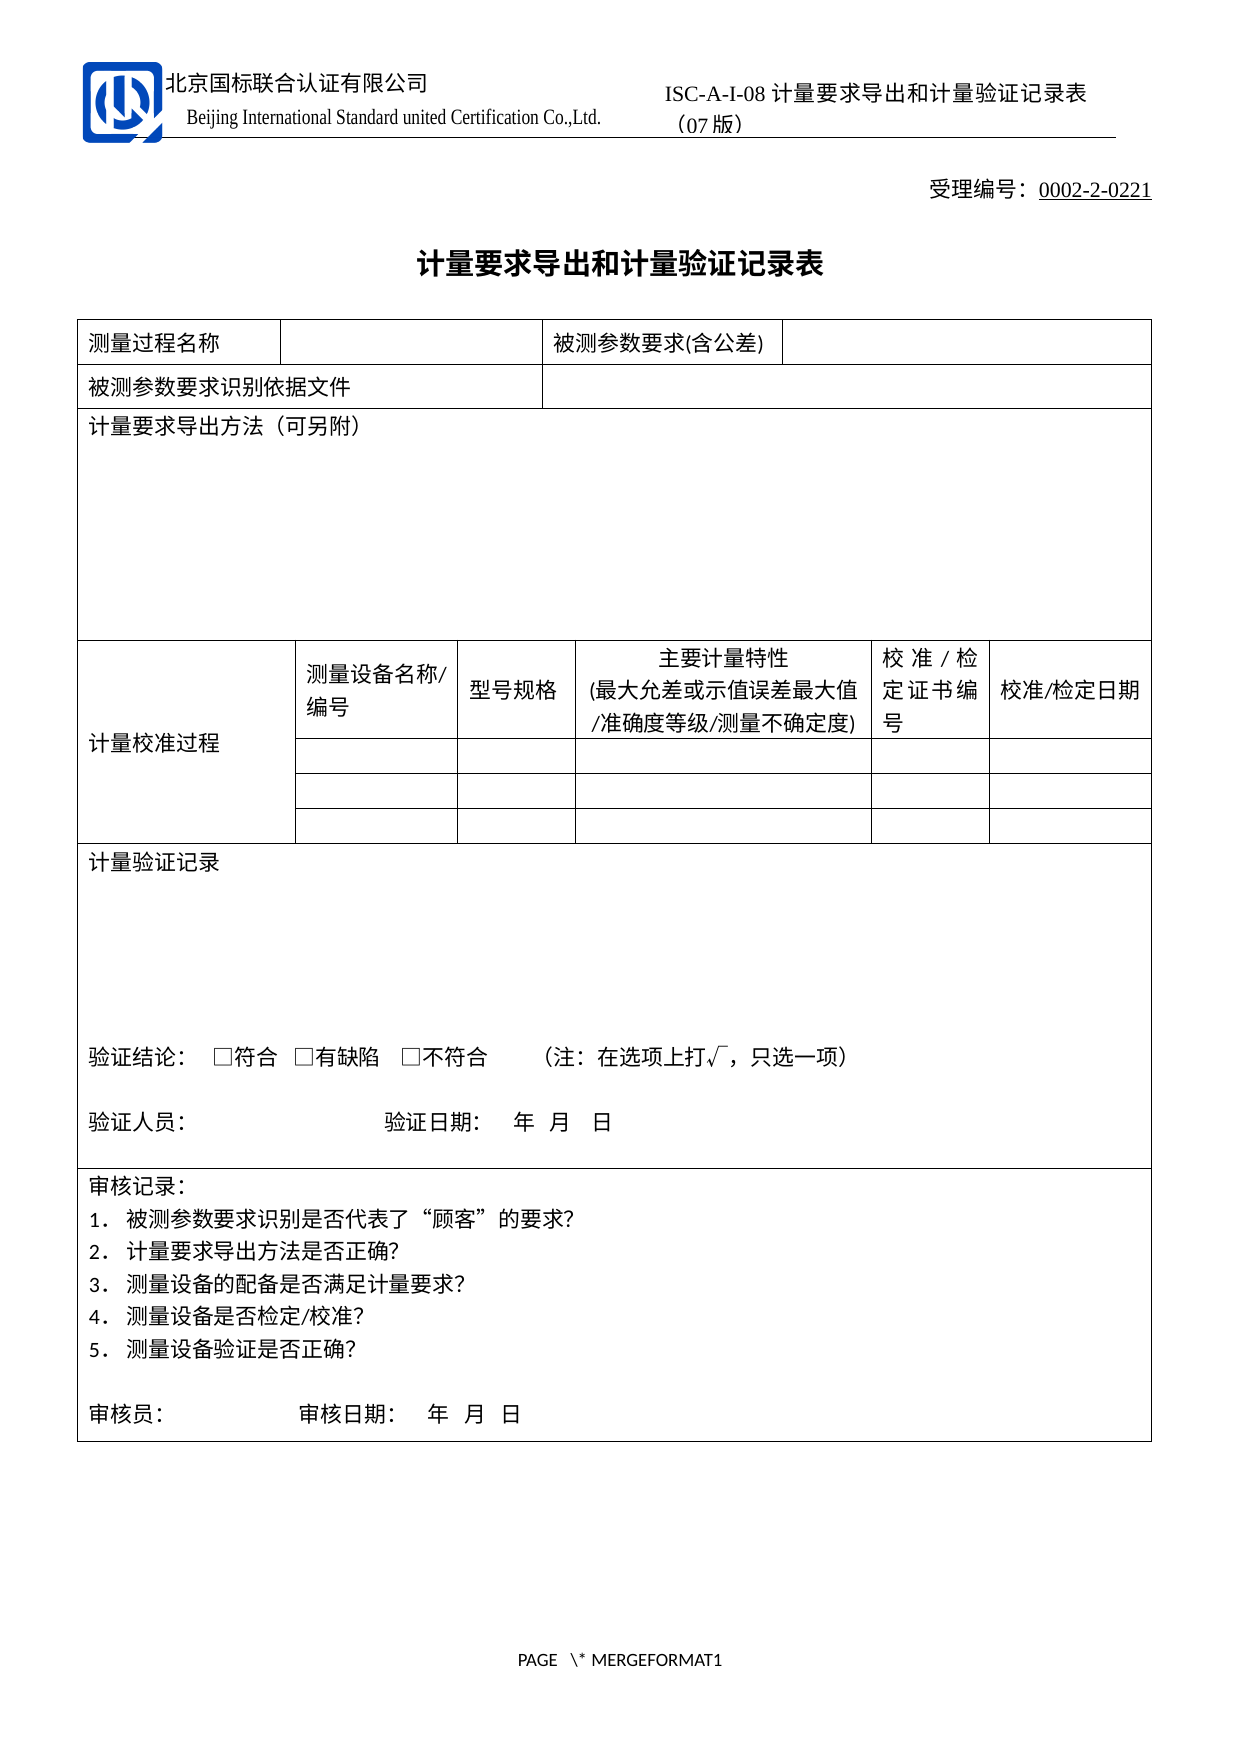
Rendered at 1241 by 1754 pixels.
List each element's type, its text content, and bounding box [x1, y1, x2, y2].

table_header [783, 320, 1151, 364]
table_cell [296, 739, 457, 773]
table_header 测量过程名称 [78, 320, 280, 364]
table_cell [990, 809, 1151, 843]
table_cell [296, 809, 457, 843]
table_header 被测参数要求(含公差) [543, 320, 782, 364]
table_cell 计量校准过程 [78, 641, 295, 843]
table_cell 审核记录： 被测参数要求识别是否代表了“顾客”的要求？ 计量要求导出方法是否正确？ 测量设备的配备是否满足计量要求？ 测量设备是否检定/校准？ 测量设备验证是否正确？ 审核员： 审核日期： 年 月 日 [78, 1169, 1151, 1441]
table_cell 校准/检定证书编号 [872, 641, 989, 738]
table_header [281, 320, 542, 364]
table_cell 主要计量特性 (最大允差或示值误差最大值/准确度等级/测量不确定度) [576, 641, 871, 738]
table_cell [872, 739, 989, 773]
table_cell 计量验证记录 验证结论： □符合 □有缺陷 □不符合 （注：在选项上打√，只选一项） 验证人员： 验证日期： 年 月 日 [78, 844, 1151, 1168]
table_cell [990, 774, 1151, 808]
table_cell 计量要求导出方法（可另附） [78, 409, 1151, 639]
table_cell [543, 365, 1151, 407]
table_cell 校准/检定日期 [990, 641, 1151, 738]
text 受理编号：0002-2-0221 [89, 172, 1152, 204]
table_cell [458, 774, 575, 808]
table_cell [872, 809, 989, 843]
table_cell [458, 809, 575, 843]
text 计量要求导出和计量验证记录表 [89, 229, 1152, 294]
table_cell [990, 739, 1151, 773]
table_cell [576, 809, 871, 843]
picture [82, 62, 163, 143]
table_cell [576, 739, 871, 773]
table_cell 型号规格 [458, 641, 575, 738]
table_cell [296, 774, 457, 808]
table_cell [576, 774, 871, 808]
table_cell [458, 739, 575, 773]
table_cell [872, 774, 989, 808]
table_cell 测量设备名称/编号 [296, 641, 457, 738]
table_cell 被测参数要求识别依据文件 [78, 365, 542, 407]
